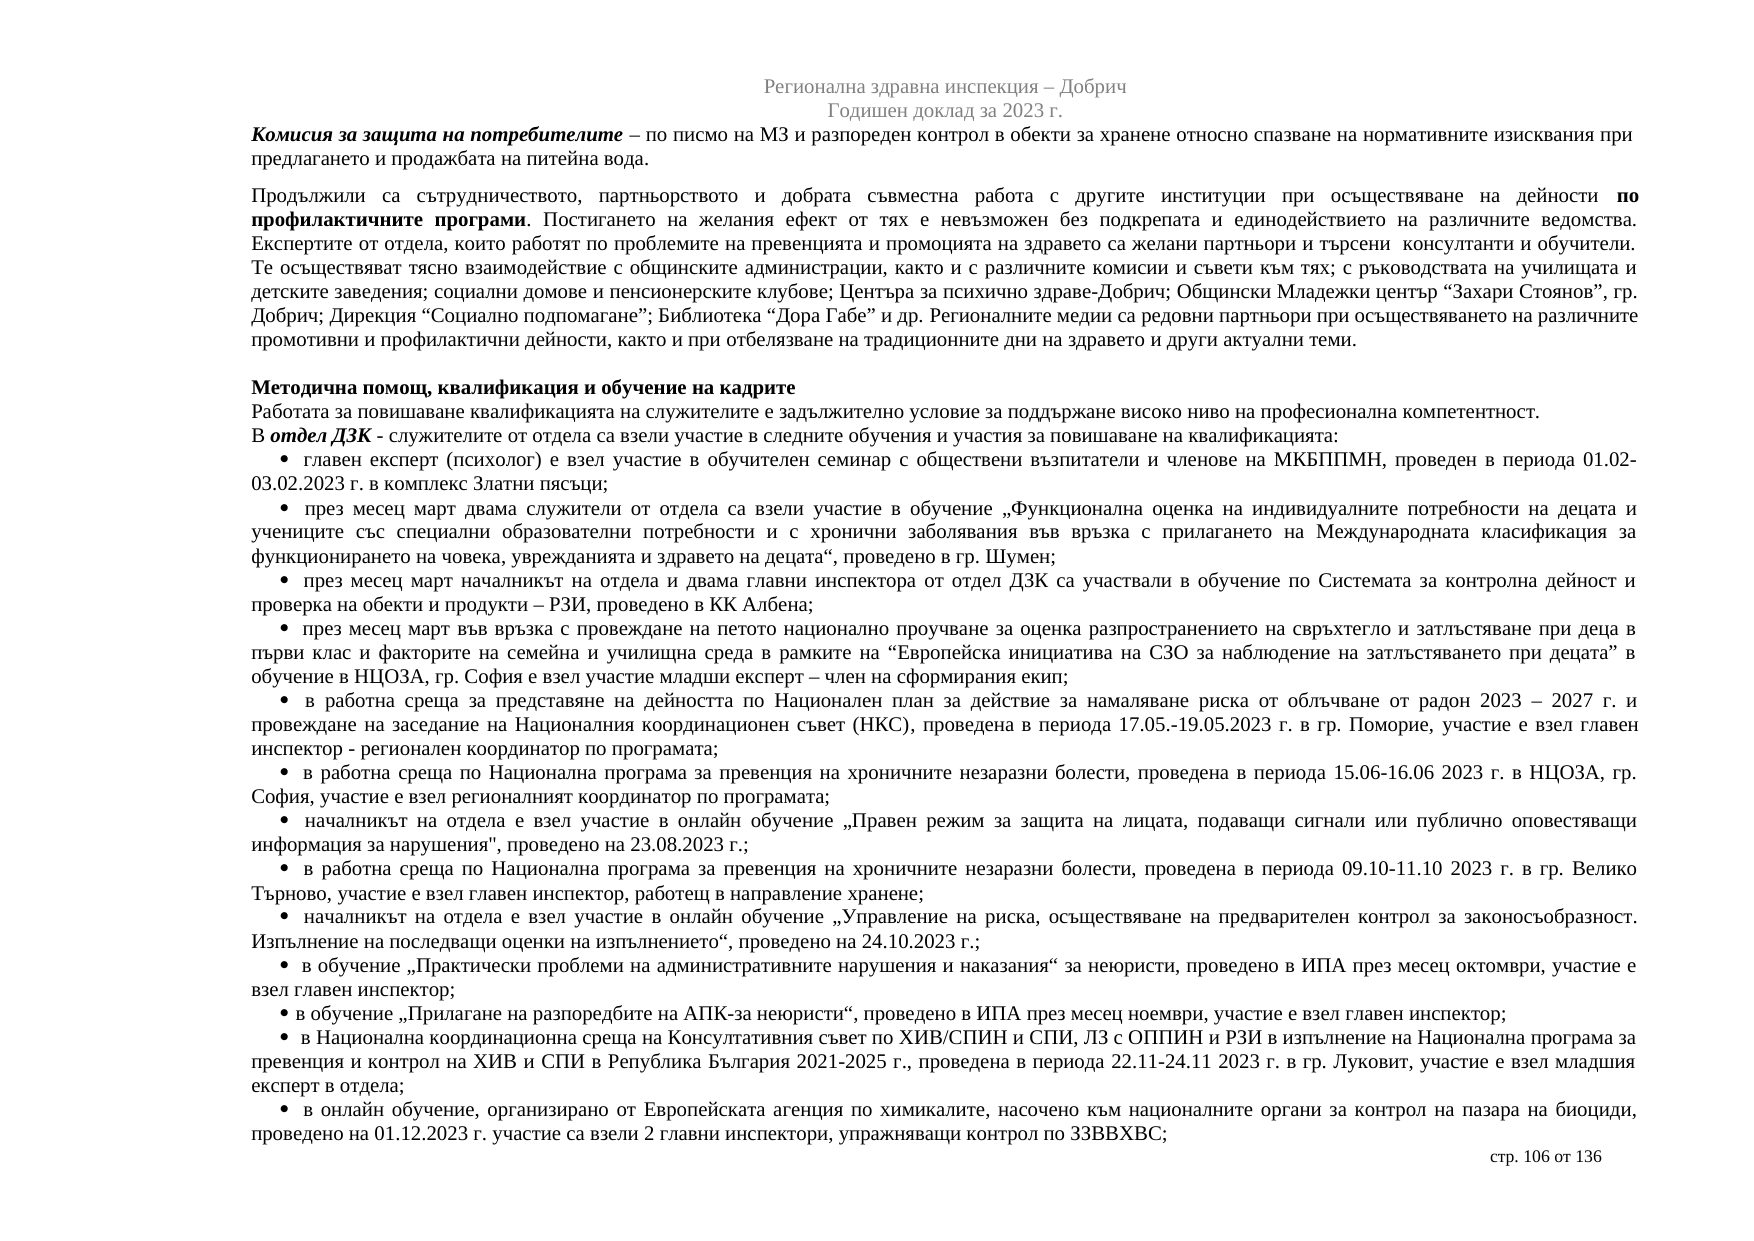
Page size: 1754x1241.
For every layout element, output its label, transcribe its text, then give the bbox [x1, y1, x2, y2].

text Комисия за защита на потребителите – по писмо на МЗ и разпореден контрол в обекти за хранене относно спазване на нормативните изисквания при предлагането и продажбата на питейна вода. [251, 122, 1634, 170]
list през месец март във връзка с провеждане на петото национално проучване за оценка разпространението на свръхтегло и затлъстяване при деца в първи клас и факторите на семейна и училищна среда в рамките на “Европейска инициатива на СЗО за наблюдение на затлъстяването при децата” в обучение в НЦОЗА, гр. София е взел участие младши експерт – член на сформирания екип; [251, 616, 1639, 688]
list началникът на отдела е взел участие в онлайн обучение „Правен режим за защита на лицата, подаващи сигнали или публично оповестяващи информация за нарушения", проведено на 23.08.2023 г.; [251, 808, 1639, 856]
list в работна среща по Национална програма за превенция на хроничните незаразни болести, проведена в периода 09.10-11.10 2023 г. в гр. Велико Търново, участие е взел главен инспектор, работещ в направление хранене; [251, 856, 1639, 904]
list в Национална координационна среща на Консултативния съвет по ХИВ/СПИН и СПИ, ЛЗ с ОППИН и РЗИ в изпълнение на Национална програма за превенция и контрол на ХИВ и СПИ в Република България 2021-2025 г., проведена в периода 22.11-24.11 2023 г. в гр. Луковит, участие е взел младшия експерт в отдела; [251, 1025, 1639, 1097]
list главен експерт (психолог) е взел участие в обучителен семинар с обществени възпитатели и членове на МКБППМН, проведен в периода 01.02-03.02.2023 г. в комплекс Златни пясъци; [251, 447, 1639, 495]
list в работна среща за представяне на дейността по Национален план за действие за намаляване риска от облъчване от радон 2023 – 2027 г. и провеждане на заседание на Националния координационен съвет (НКС), проведена в периода 17.05.-19.05.2023 г. в гр. Поморие, участие е взел главен инспектор - регионален координатор по програмата; [251, 688, 1639, 760]
list началникът на отдела е взел участие в онлайн обучение „Управление на риска, осъществяване на предварителен контрол за законосъобразност. Изпълнение на последващи оценки на изпълнението“, проведено на 24.10.2023 г.; [251, 904, 1639, 953]
text Работата за повишаване квалификацията на служителите е задължително условие за поддържане високо ниво на професионална компетентност. [251, 399, 1639, 423]
list през месец март двама служители от отдела са взели участие в обучение „Функционална оценка на индивидуалните потребности на децата и учениците със специални образователни потребности и с хронични заболявания във връзка с прилагането на Международната класификация за функционирането на човека, уврежданията и здравето на децата“, проведено в гр. Шумен; [251, 495, 1639, 568]
list през месец март началникът на отдела и двама главни инспектора от отдел ДЗК са участвали в обучение по Системата за контролна дейност и проверка на обекти и продукти – РЗИ, проведено в КК Албена; [251, 568, 1639, 616]
list в работна среща по Национална програма за превенция на хроничните незаразни болести, проведена в периода 15.06-16.06 2023 г. в НЦОЗА, гр. София, участие е взел регионалният координатор по програмата; [251, 760, 1639, 808]
text В отдел ДЗК - служителите от отдела са взели участие в следните обучения и участия за повишаване на квалификацията: [251, 423, 1639, 447]
text Продължили са сътрудничеството, партньорството и добрата съвместна работа с другите институции при осъществяване на дейности по профилактичните програми. Постигането на желания ефект от тях е невъзможен без подкрепата и единодействието на различните ведомства. Експертите от отдела, които работят по проблемите на превенцията и промоцията на здравето са желани партньори и търсени консултанти и обучители. Те осъществяват тясно взаимодействие с общинските администрации, както и с различните комисии и съвети към тях; с ръководствата на училищата и детските заведения; социални домове и пенсионерските клубове; Центъра за психично здраве-Добрич; Общински Младежки център “Захари Стоянов”, гр. Добрич; Дирекция “Социално подпомагане”; Библиотека “Дора Габе” и др. Регионалните медии са редовни партньори при осъществяването на различните промотивни и профилактични дейности, както и при отбелязване на традиционните дни на здравето и други актуални теми. [251, 183, 1639, 351]
list в обучение „Практически проблеми на административните нарушения и наказания“ за неюристи, проведено в ИПА през месец октомври, участие е взел главен инспектор; [251, 953, 1639, 1001]
list в онлайн обучение, организирано от Европейската агенция по химикалите, насочено към националните органи за контрол на пазара на биоциди, проведено на 01.12.2023 г. участие са взели 2 главни инспектори, упражняващи контрол по ЗЗВВХВС; [251, 1097, 1639, 1145]
text Методична помощ, квалификация и обучение на кадрите [251, 375, 1639, 399]
list в обучение „Прилагане на разпоредбите на АПК-за неюристи“, проведено в ИПА през месец ноември, участие е взел главен инспектор; [251, 1001, 1639, 1025]
